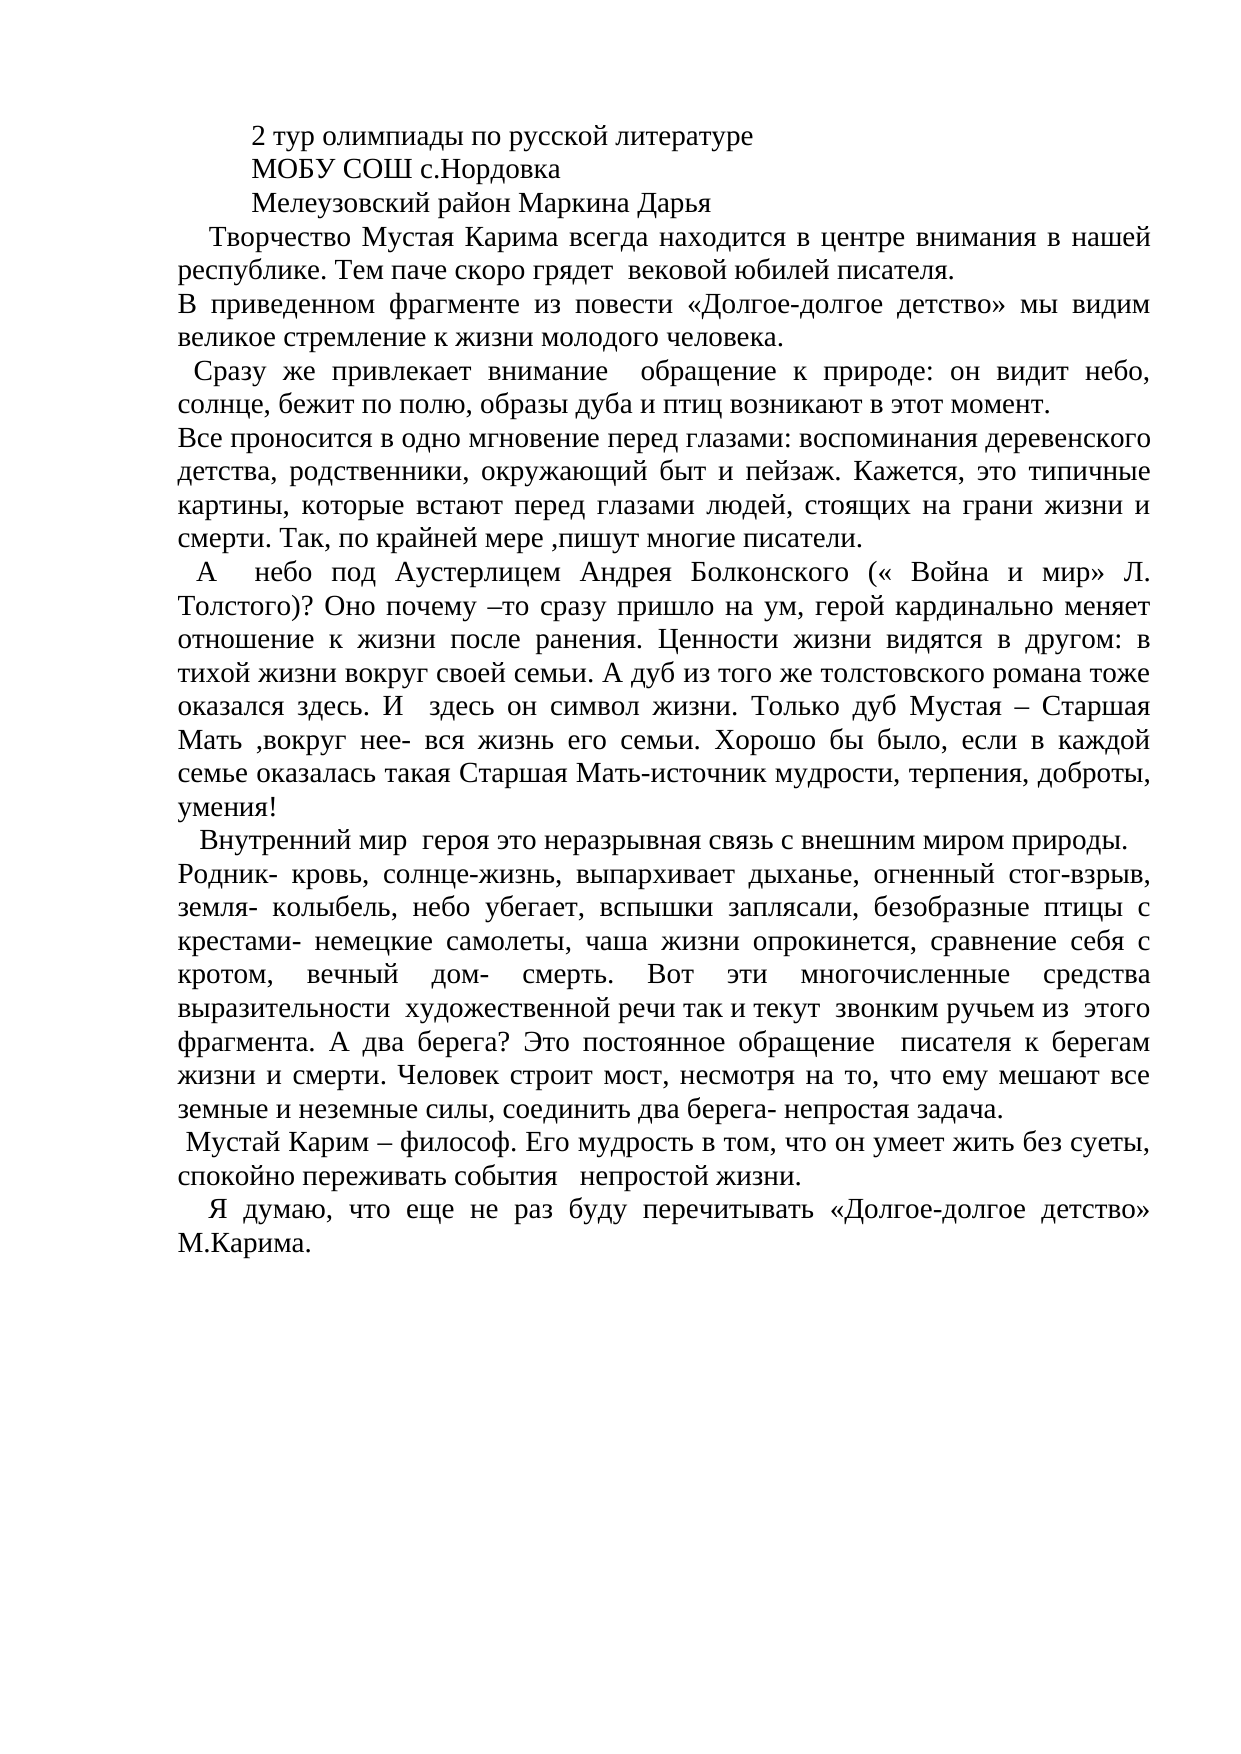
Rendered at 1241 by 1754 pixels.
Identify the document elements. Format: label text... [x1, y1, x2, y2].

text В приведенном фрагменте из повести «Долгое-долгое детство» мы видим великое стремление к жизни молодого человека. [177, 286, 1152, 353]
text Я думаю, что еще не раз буду перечитывать «Долгое-долгое детство» М.Карима. [177, 1191, 1152, 1258]
text А небо под Аустерлицем Андрея Болконского (« Война и мир» Л. Толстого)? Оно почему –то сразу пришло на ум, герой кардинально меняет отношение к жизни после ранения. Ценности жизни видятся в другом: в тихой жизни вокруг своей семьи. А дуб из того же толстовского романа тоже оказался здесь. И здесь он символ жизни. Только дуб Мустая – Старшая Мать ,вокруг нее- вся жизнь его семьи. Хорошо бы было, если в каждой семье оказалась такая Старшая Мать-источник мудрости, терпения, доброты, умения! [177, 554, 1152, 822]
text Творчество Мустая Карима всегда находится в центре внимания в нашей республике. Тем паче скоро грядет вековой юбилей писателя. [177, 219, 1152, 286]
text Родник- кровь, солнце-жизнь, выпархивает дыханье, огненный стог-взрыв, земля- колыбель, небо убегает, вспышки заплясали, безобразные птицы с крестами- немецкие самолеты, чаша жизни опрокинется, сравнение себя с кротом, вечный дом- смерть. Вот эти многочисленные средства выразительности художественной речи так и текут звонким ручьем из этого фрагмента. А два берега? Это постоянное обращение писателя к берегам жизни и смерти. Человек строит мост, несмотря на то, что ему мешают все земные и неземные силы, соединить два берега- непростая задача. [177, 856, 1152, 1124]
text Мустай Карим – философ. Его мудрость в том, что он умеет жить без суеты, спокойно переживать события непростой жизни. [177, 1124, 1152, 1191]
text Сразу же привлекает внимание обращение к природе: он видит небо, солнце, бежит по полю, образы дуба и птиц возникают в этот момент. [177, 353, 1152, 420]
text МОБУ СОШ с.Нордовка [177, 152, 1152, 185]
text Все проносится в одно мгновение перед глазами: воспоминания деревенского детства, родственники, окружающий быт и пейзаж. Кажется, это типичные картины, которые встают перед глазами людей, стоящих на грани жизни и смерти. Так, по крайней мере ,пишут многие писатели. [177, 420, 1152, 554]
text 2 тур олимпиады по русской литературе [177, 118, 1152, 152]
text Мелеузовский район Маркина Дарья [177, 185, 1152, 219]
text Внутренний мир героя это неразрывная связь с внешним миром природы. [177, 822, 1152, 856]
